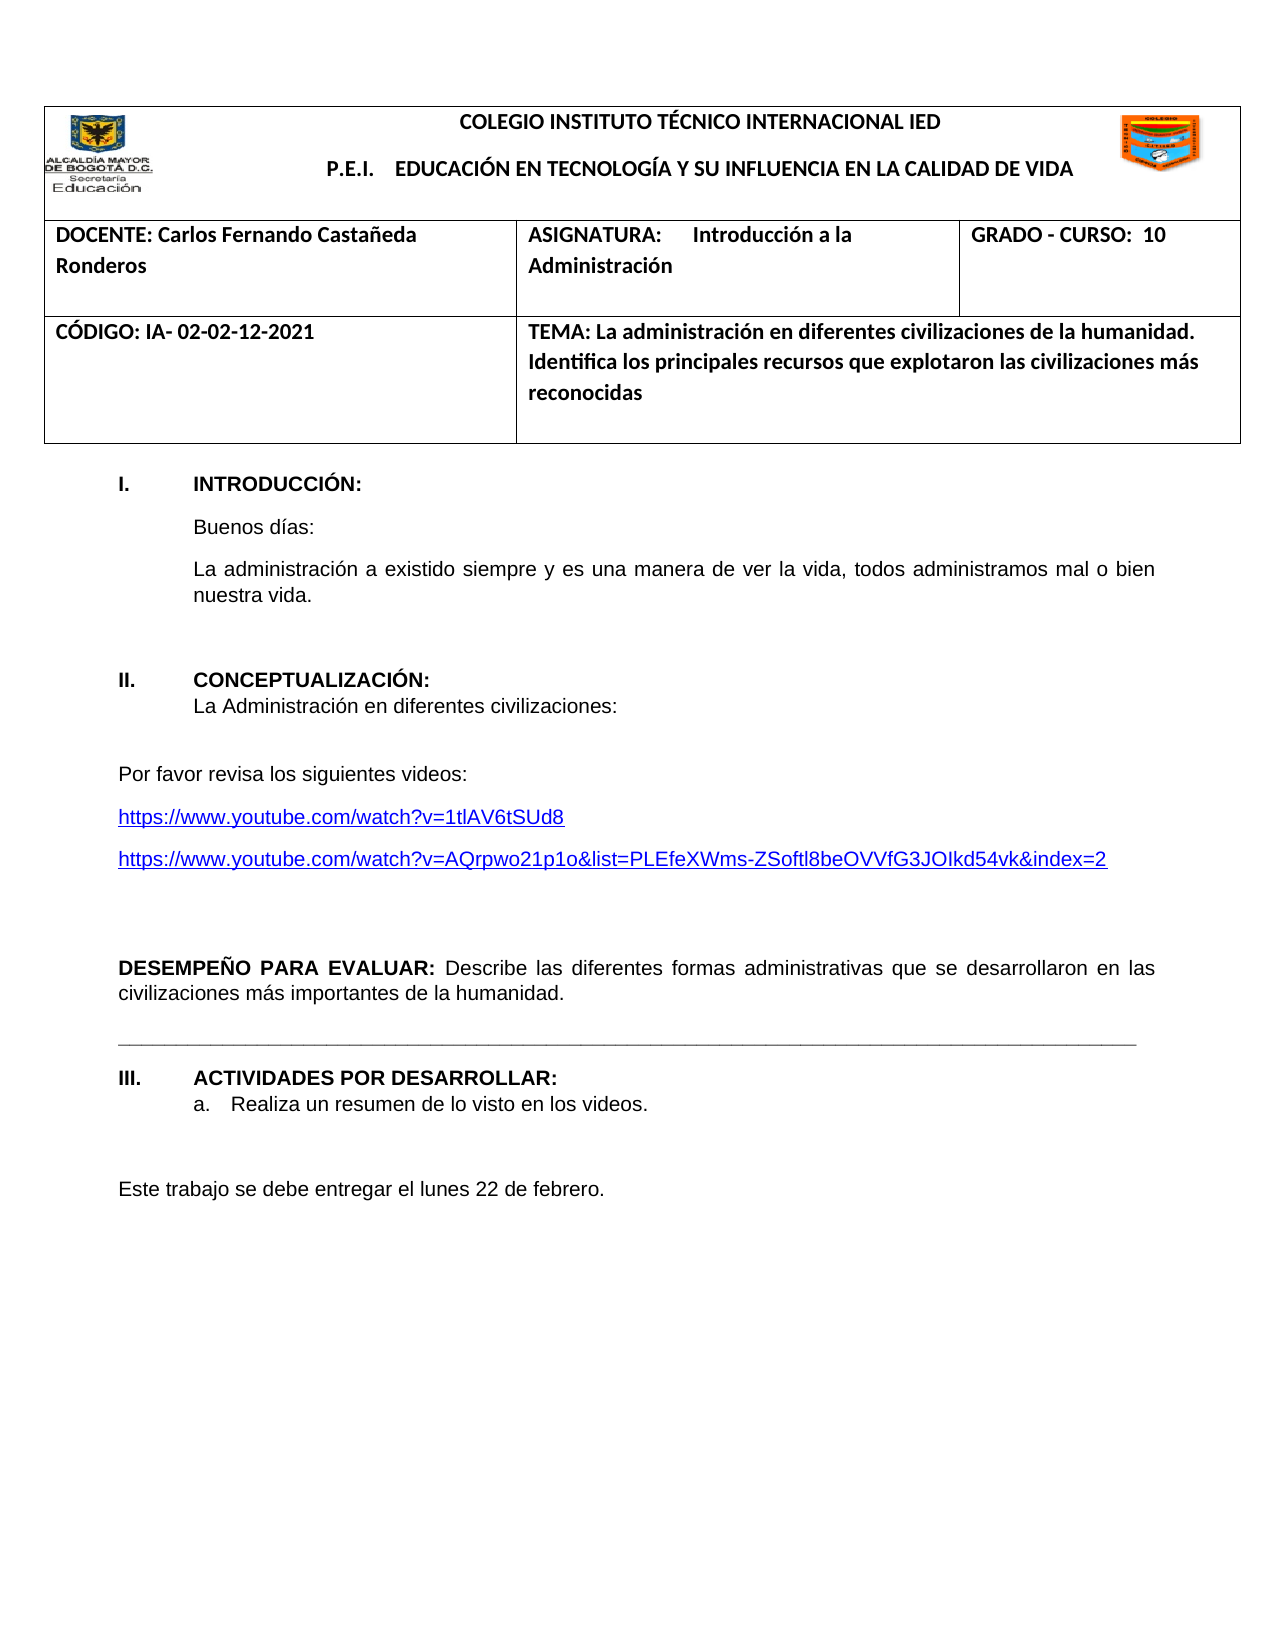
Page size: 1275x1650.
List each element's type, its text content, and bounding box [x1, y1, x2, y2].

list CONCEPTUALIZACIÓN: [118, 668, 1157, 692]
picture [45, 115, 153, 192]
list INTRODUCCIÓN: [118, 472, 1157, 496]
text ________________________________________________________________________________________ [118, 1024, 1157, 1048]
text DESEMPEÑO PARA EVALUAR: Describe las diferentes formas administrativas que se desarrollaron en las civilizaciones más importantes de la humanidad. [118, 955, 1157, 1005]
list La Administración en diferentes civilizaciones: [193, 694, 1157, 718]
text La administración a existido siempre y es una manera de ver la vida, todos administramos mal o bien nuestra vida. [193, 557, 1157, 607]
text Buenos días: [193, 515, 1157, 539]
list ACTIVIDADES POR DESARROLLAR: [118, 1066, 1157, 1090]
picture [1117, 115, 1207, 172]
text Este trabajo se debe entregar el lunes 22 de febrero. [118, 1177, 1157, 1201]
text https://www.youtube.com/watch?v=1tlAV6tSUd8 [118, 805, 1157, 829]
text https://www.youtube.com/watch?v=AQrpwo21p1o&list=PLEfeXWms-ZSoftl8beOVVfG3JOIkd54vk&index=2 [118, 847, 1157, 871]
list Realiza un resumen de lo visto en los videos. [193, 1092, 1157, 1116]
text Por favor revisa los siguientes videos: [118, 762, 1157, 786]
